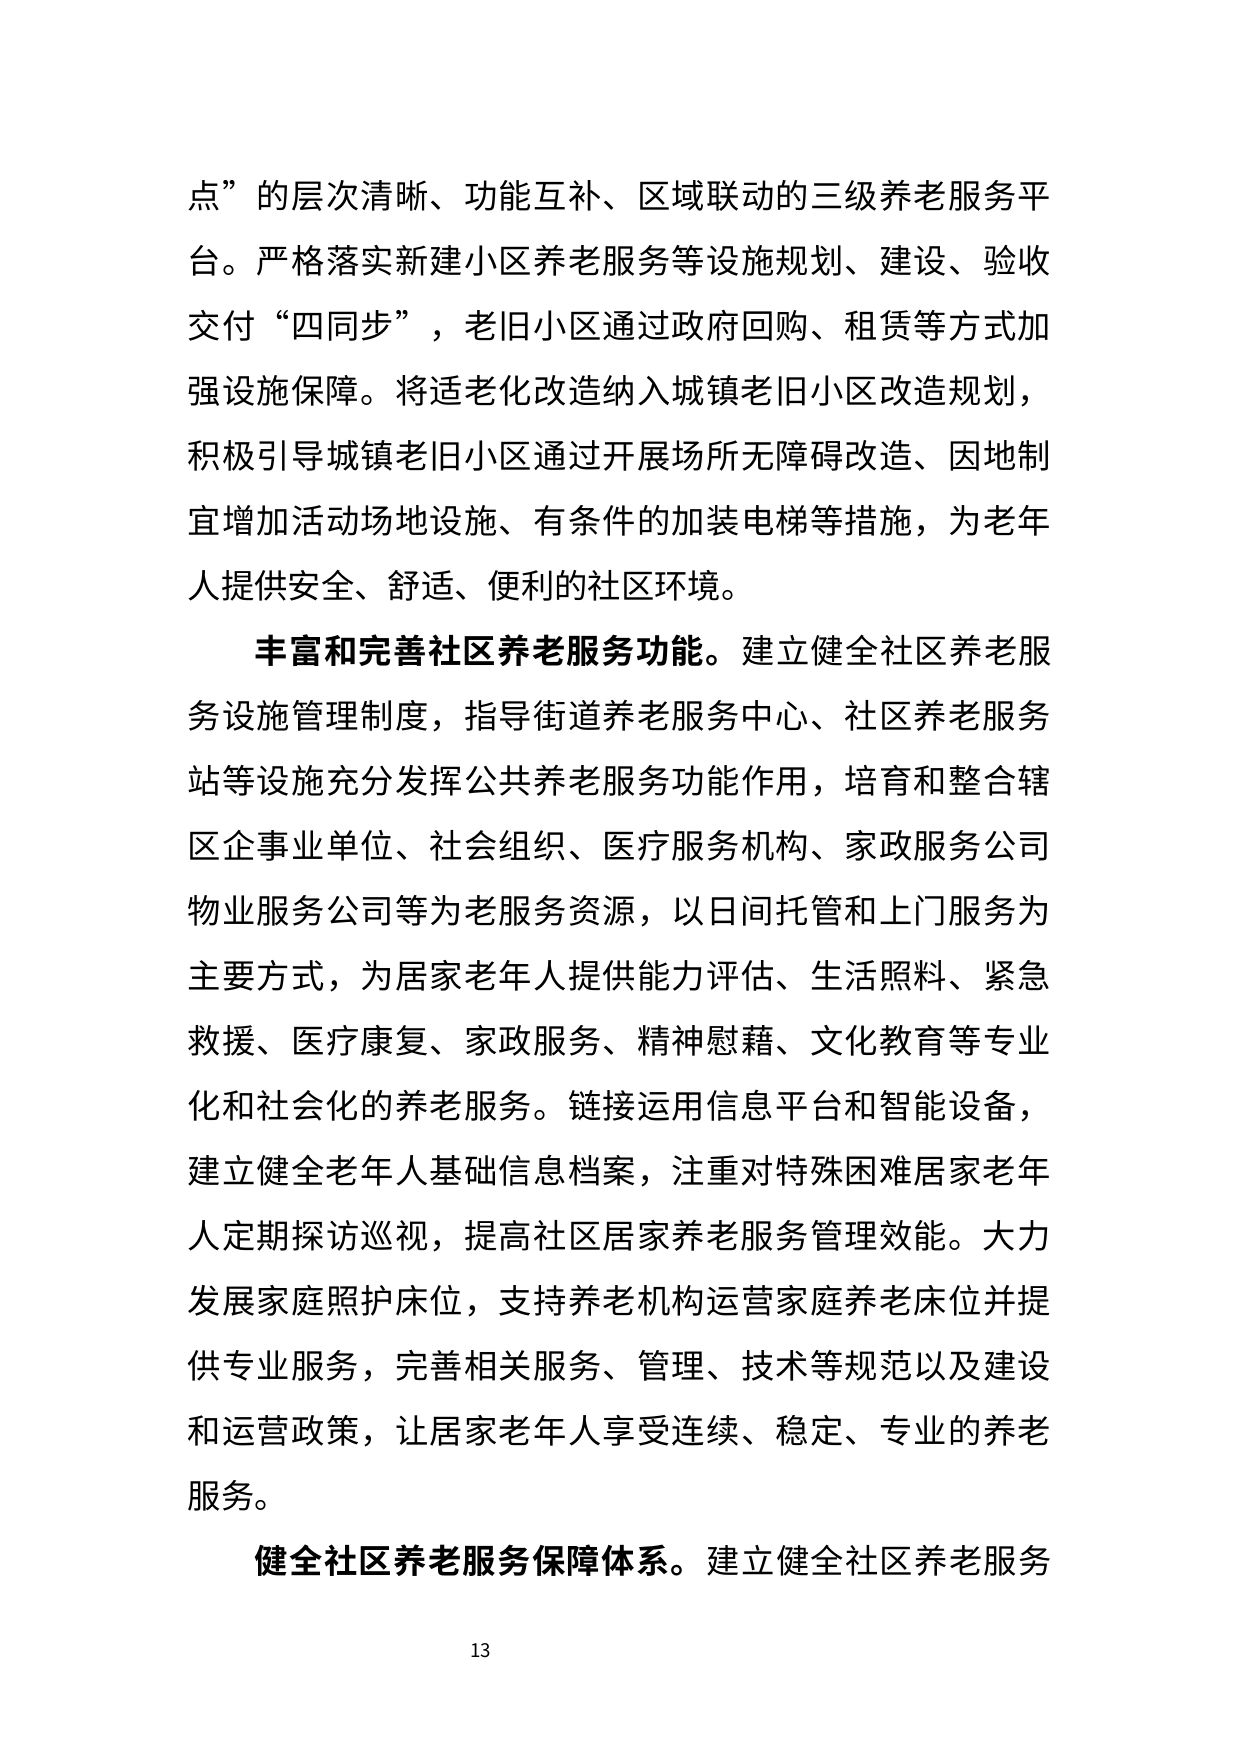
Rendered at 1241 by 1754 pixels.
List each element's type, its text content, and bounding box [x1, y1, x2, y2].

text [187, 162, 1053, 617]
text 丰富和完善社区养老服务功能。建立健全社区养老服务设施管理制度，指导街道养老服务中心、社区养老服务站等设施充分发挥公共养老服务功能作用，培育和整合辖区企事业单位、社会组织、医疗服务机构、家政服务公司、物业服务公司等为老服务资源，以日间托管和上门服务为主要方式，为居家老年人提供能力评估、生活照料、紧急救援、医疗康复、家政服务、精神慰藉、文化教育等专业化和社会化的养老服务。链接运用信息平台和智能设备，建立健全老年人基础信息档案，注重对特殊困难居家老年人定期探访巡视，提高社区居家养老服务管理效能。大力发展家庭照护床位，支持养老机构运营家庭养老床位并提供专业服务，完善相关服务、管理、技术等规范以及建设和运营政策，让居家老年人享受连续、稳定、专业的养老服务。 [187, 617, 1053, 1527]
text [187, 1527, 1053, 1592]
